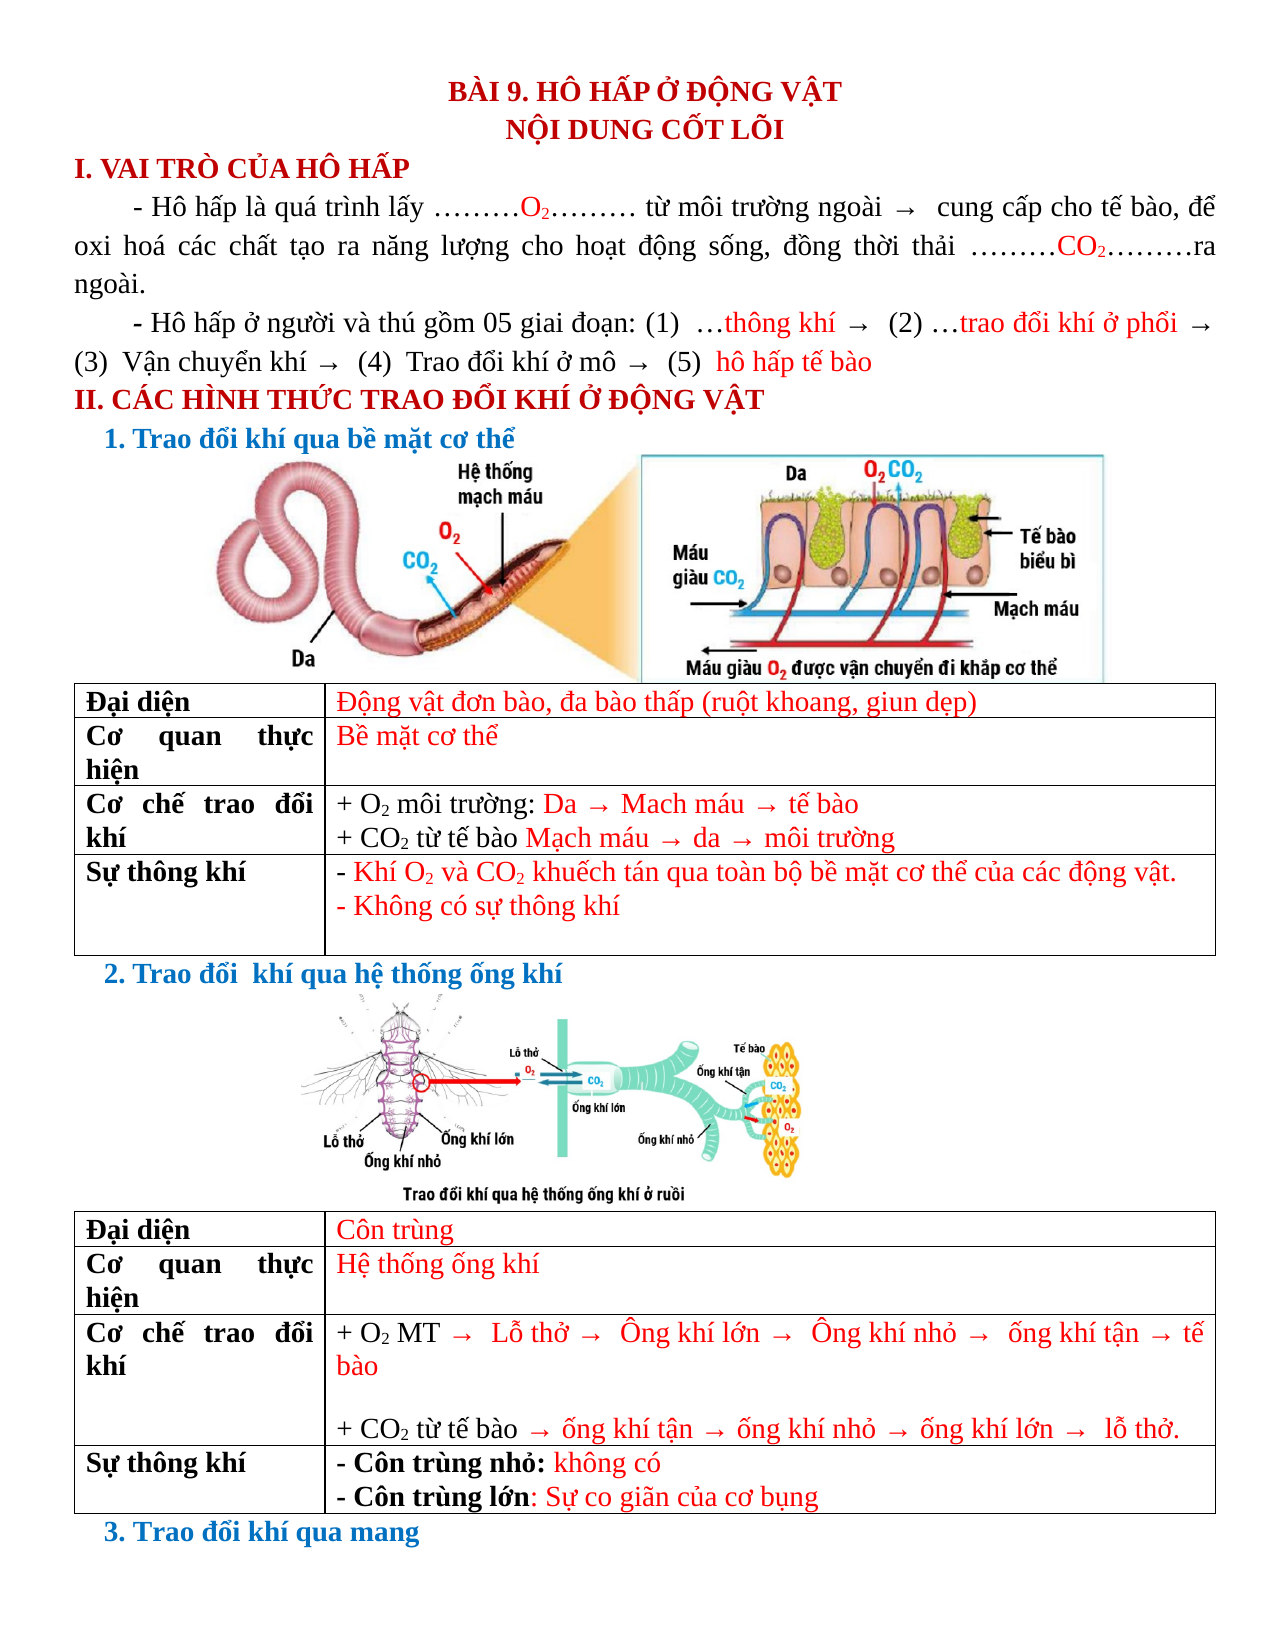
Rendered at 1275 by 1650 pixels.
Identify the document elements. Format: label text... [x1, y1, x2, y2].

table_cell + O2 môi trường: Da → Mach máu → tế bào + CO2 từ tế bào Mạch máu → da → môi trường [326, 786, 1215, 853]
table_cell Sự thông khí [75, 1446, 324, 1513]
text 2. Trao đổi khí qua hệ thống ống khí [74, 956, 1216, 990]
table_cell Cơ quan thực hiện [75, 1247, 324, 1314]
table_cell - Côn trùng nhỏ: không có - Côn trùng lớn: Sự co giãn của cơ bụng [326, 1446, 1215, 1513]
table_header Côn trùng [326, 1212, 1215, 1246]
table_cell Cơ quan thực hiện [75, 718, 324, 785]
table_cell Sự thông khí [75, 855, 324, 955]
table_cell + O2 MT → Lỗ thở → Ông khí lớn → Ông khí nhỏ → ống khí tận → tế bào + CO2 từ tế bào → ống khí tận → ống khí nhỏ → ống khí lớn → lỗ thở. [326, 1315, 1215, 1444]
table_cell - Khí O2 và CO2 khuếch tán qua toàn bộ bề mặt cơ thể của các động vật. - Không có sự thông khí [326, 855, 1215, 955]
text I. VAI TRÒ CỦA HÔ HẤP [74, 151, 1216, 184]
text 1. Trao đổi khí qua bề mặt cơ thể [74, 421, 1216, 454]
table_header Động vật đơn bào, đa bào thấp (ruột khoang, giun dẹp) [326, 684, 1215, 717]
table_cell Hệ thống ống khí [326, 1247, 1215, 1314]
table_cell Cơ chế trao đổi khí [75, 1315, 324, 1444]
table_header Đại diện [75, 684, 324, 717]
text BÀI 9. HÔ HẤP Ở ĐỘNG VẬT [74, 74, 1216, 107]
text II. CÁC HÌNH THỨC TRAO ĐỔI KHÍ Ở ĐỘNG VẬT [74, 382, 1216, 416]
text - Hô hấp là quá trình lấy ………O2……… từ môi trường ngoài → cung cấp cho tế bào, để oxi hoá các chất tạo ra năng lượng cho hoạt động sống, đồng thời thải ………CO2………ra ngoài. [74, 189, 1216, 300]
table_cell Bề mặt cơ thể [326, 718, 1215, 785]
table_cell Cơ chế trao đổi khí [75, 786, 324, 853]
text 3. Trao đổi khí qua mang [74, 1514, 1216, 1547]
table_header Đại diện [75, 1212, 324, 1246]
text - Hô hấp ở người và thú gồm 05 giai đoạn: (1) …thông khí → (2) …trao đổi khí ở phổi → (3) Vận chuyển khí → (4) Trao đổi khí ở mô → (5) hô hấp tế bào [74, 305, 1216, 377]
text NỘI DUNG CỐT LÕI [74, 112, 1216, 146]
